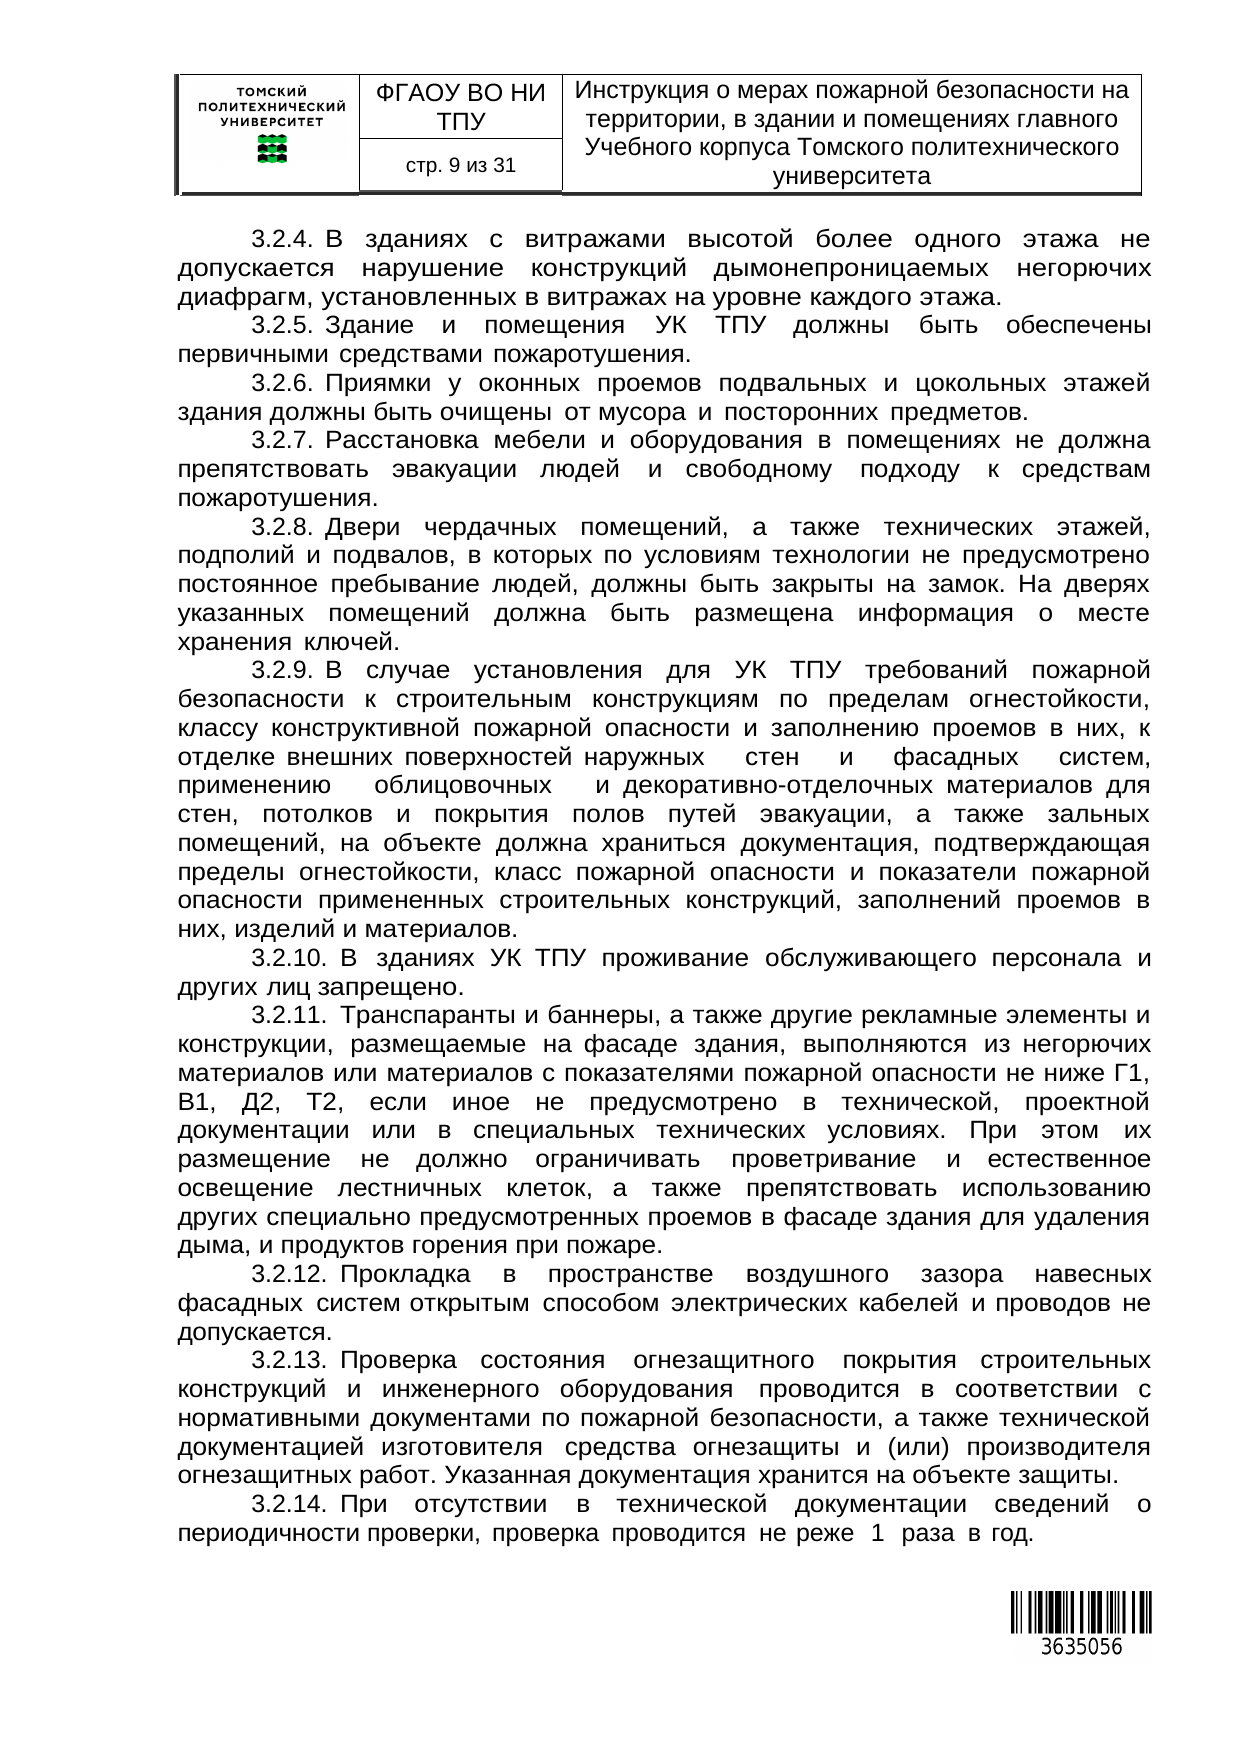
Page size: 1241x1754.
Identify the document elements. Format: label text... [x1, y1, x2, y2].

picture [188, 81, 350, 165]
list Здание и помещения УК ТПУ должны быть обеспечены первичными средствами пожаротушения. [177, 310, 1152, 368]
list В зданиях с витражами высотой более одного этажа не допускается нарушение конструкций дымонепроницаемых негорючих диафрагм, установленных в витражах на уровне каждого этажа. [177, 224, 1152, 310]
list Проверка состояния огнезащитного покрытия строительных конструкций и инженерного оборудования проводится в соответствии с нормативными документами по пожарной безопасности, а также технической документацией изготовителя средства огнезащиты и (или) производителя огнезащитных работ. Указанная документация хранится на объекте защиты. [177, 1345, 1152, 1489]
list В зданиях УК ТПУ проживание обслуживающего персонала и других лиц запрещено. [177, 943, 1152, 1000]
list При отсутствии в технической документации сведений о периодичности проверки, проверка проводится не реже 1 раза в год. [177, 1489, 1152, 1547]
picture [1011, 1591, 1152, 1662]
list Двери чердачных помещений, а также технических этажей, подполий и подвалов, в которых по условиям технологии не предусмотрено постоянное пребывание людей, должны быть закрыты на замок. На дверях указанных помещений должна быть размещена информация о месте хранения ключей. [177, 512, 1152, 655]
list Прокладка в пространстве воздушного зазора навесных фасадных систем открытым способом электрических кабелей и проводов не допускается. [177, 1259, 1152, 1345]
list Расстановка мебели и оборудования в помещениях не должна препятствовать эвакуации людей и свободному подходу к средствам пожаротушения. [177, 425, 1152, 512]
list Приямки у оконных проемов подвальных и цокольных этажей здания должны быть очищены от мусора и посторонних предметов. [177, 368, 1152, 425]
list Транспаранты и баннеры, а также другие рекламные элементы и конструкции, размещаемые на фасаде здания, выполняются из негорючих материалов или материалов с показателями пожарной опасности не ниже Г1, В1, Д2, Т2, если иное не предусмотрено в технической, проектной документации или в специальных технических условиях. При этом их размещение не должно ограничивать проветривание и естественное освещение лестничных клеток, а также препятствовать использованию других специально предусмотренных проемов в фасаде здания для удаления дыма, и продуктов горения при пожаре. [177, 1000, 1152, 1259]
list В случае установления для УК ТПУ требований пожарной безопасности к строительным конструкциям по пределам огнестойкости, классу конструктивной пожарной опасности и заполнению проемов в них, к отделке внешних поверхностей наружных стен и фасадных систем, применению облицовочных и декоративно-отделочных материалов для стен, потолков и покрытия полов путей эвакуации, а также зальных помещений, на объекте должна храниться документация, подтверждающая пределы огнестойкости, класс пожарной опасности и показатели пожарной опасности примененных строительных конструкций, заполнений проемов в них, изделий и материалов. [177, 655, 1152, 943]
